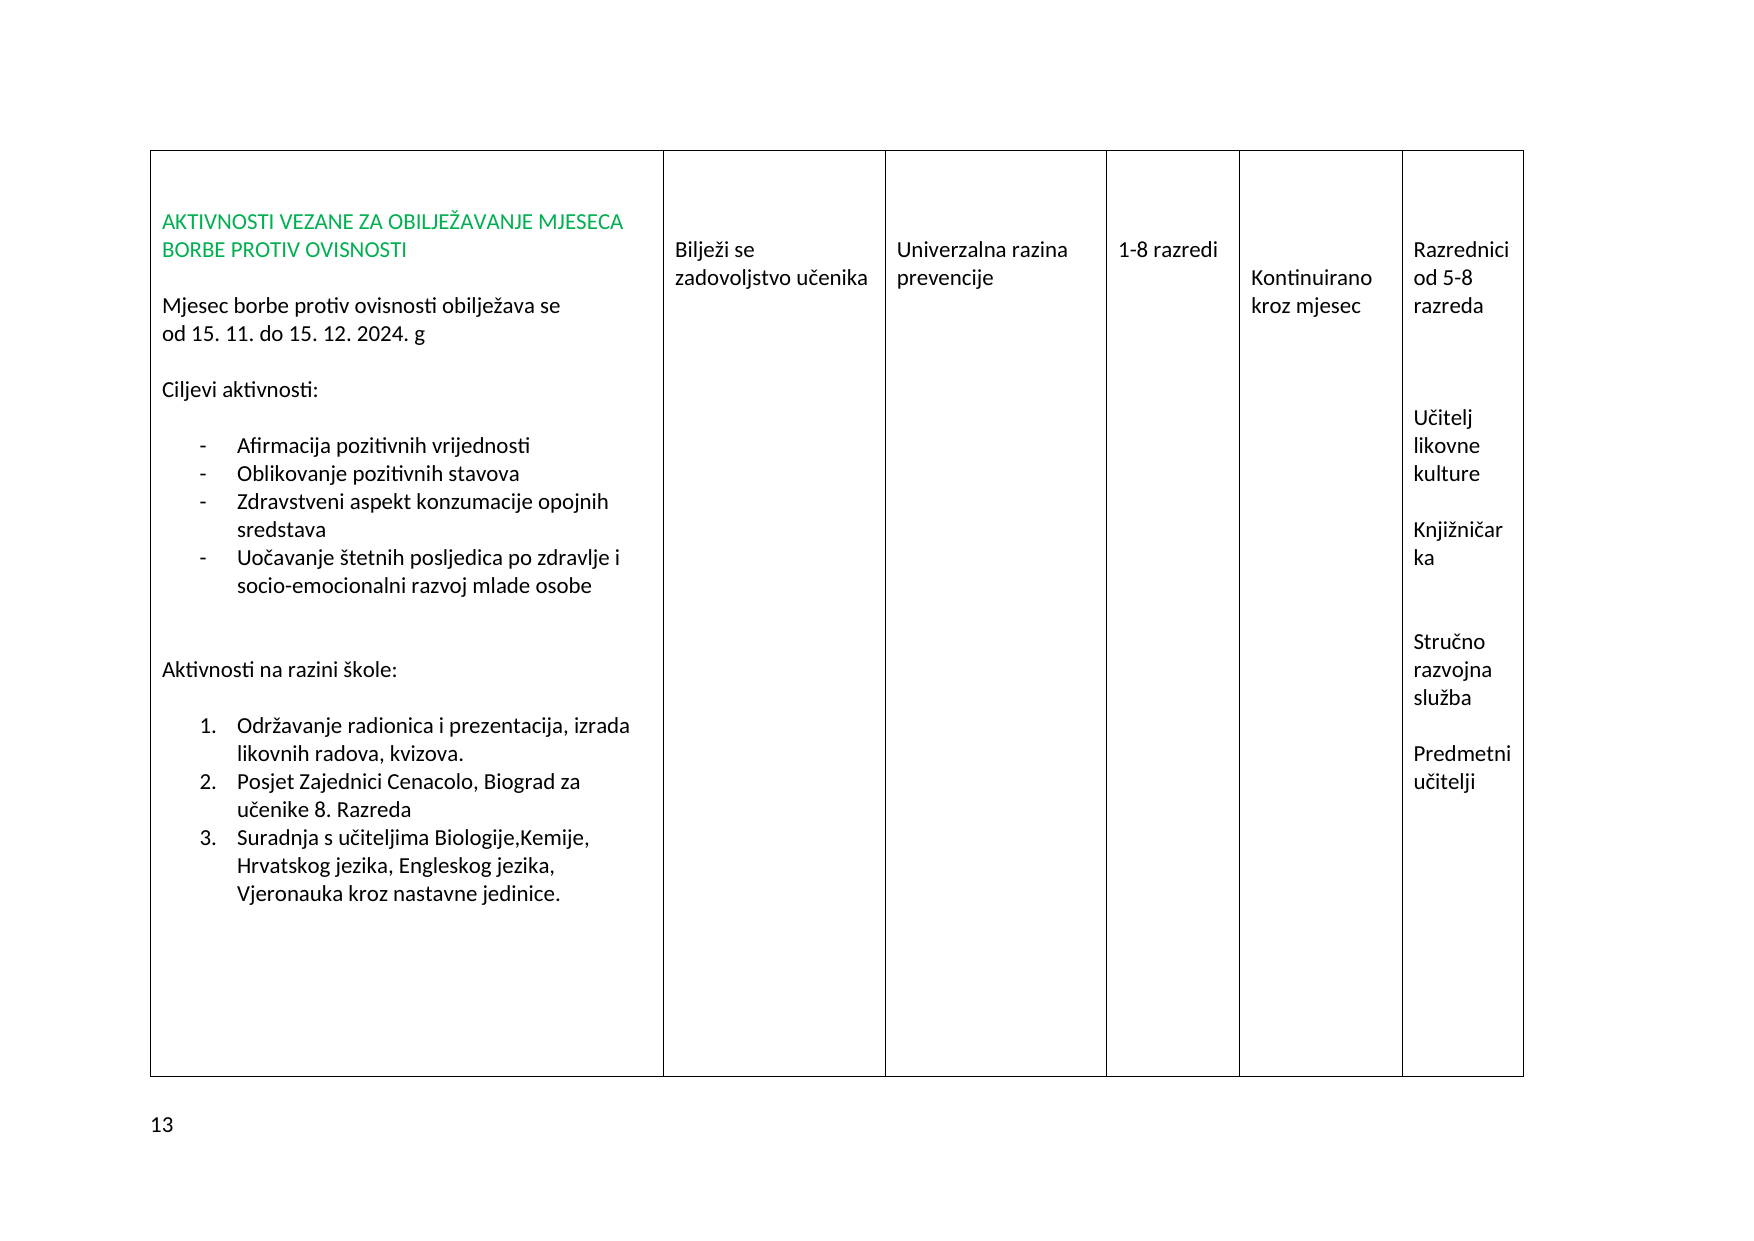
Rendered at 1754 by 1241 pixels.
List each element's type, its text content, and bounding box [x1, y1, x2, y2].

table_cell Bilježi se zadovoljstvo učenika [664, 151, 885, 1076]
table_cell Kontinuirano kroz mjesec [1240, 151, 1402, 1076]
table_cell 1-8 razredi 1.-8. 1.-8. 1.-8. 1.-8. razreda [1107, 151, 1239, 1076]
